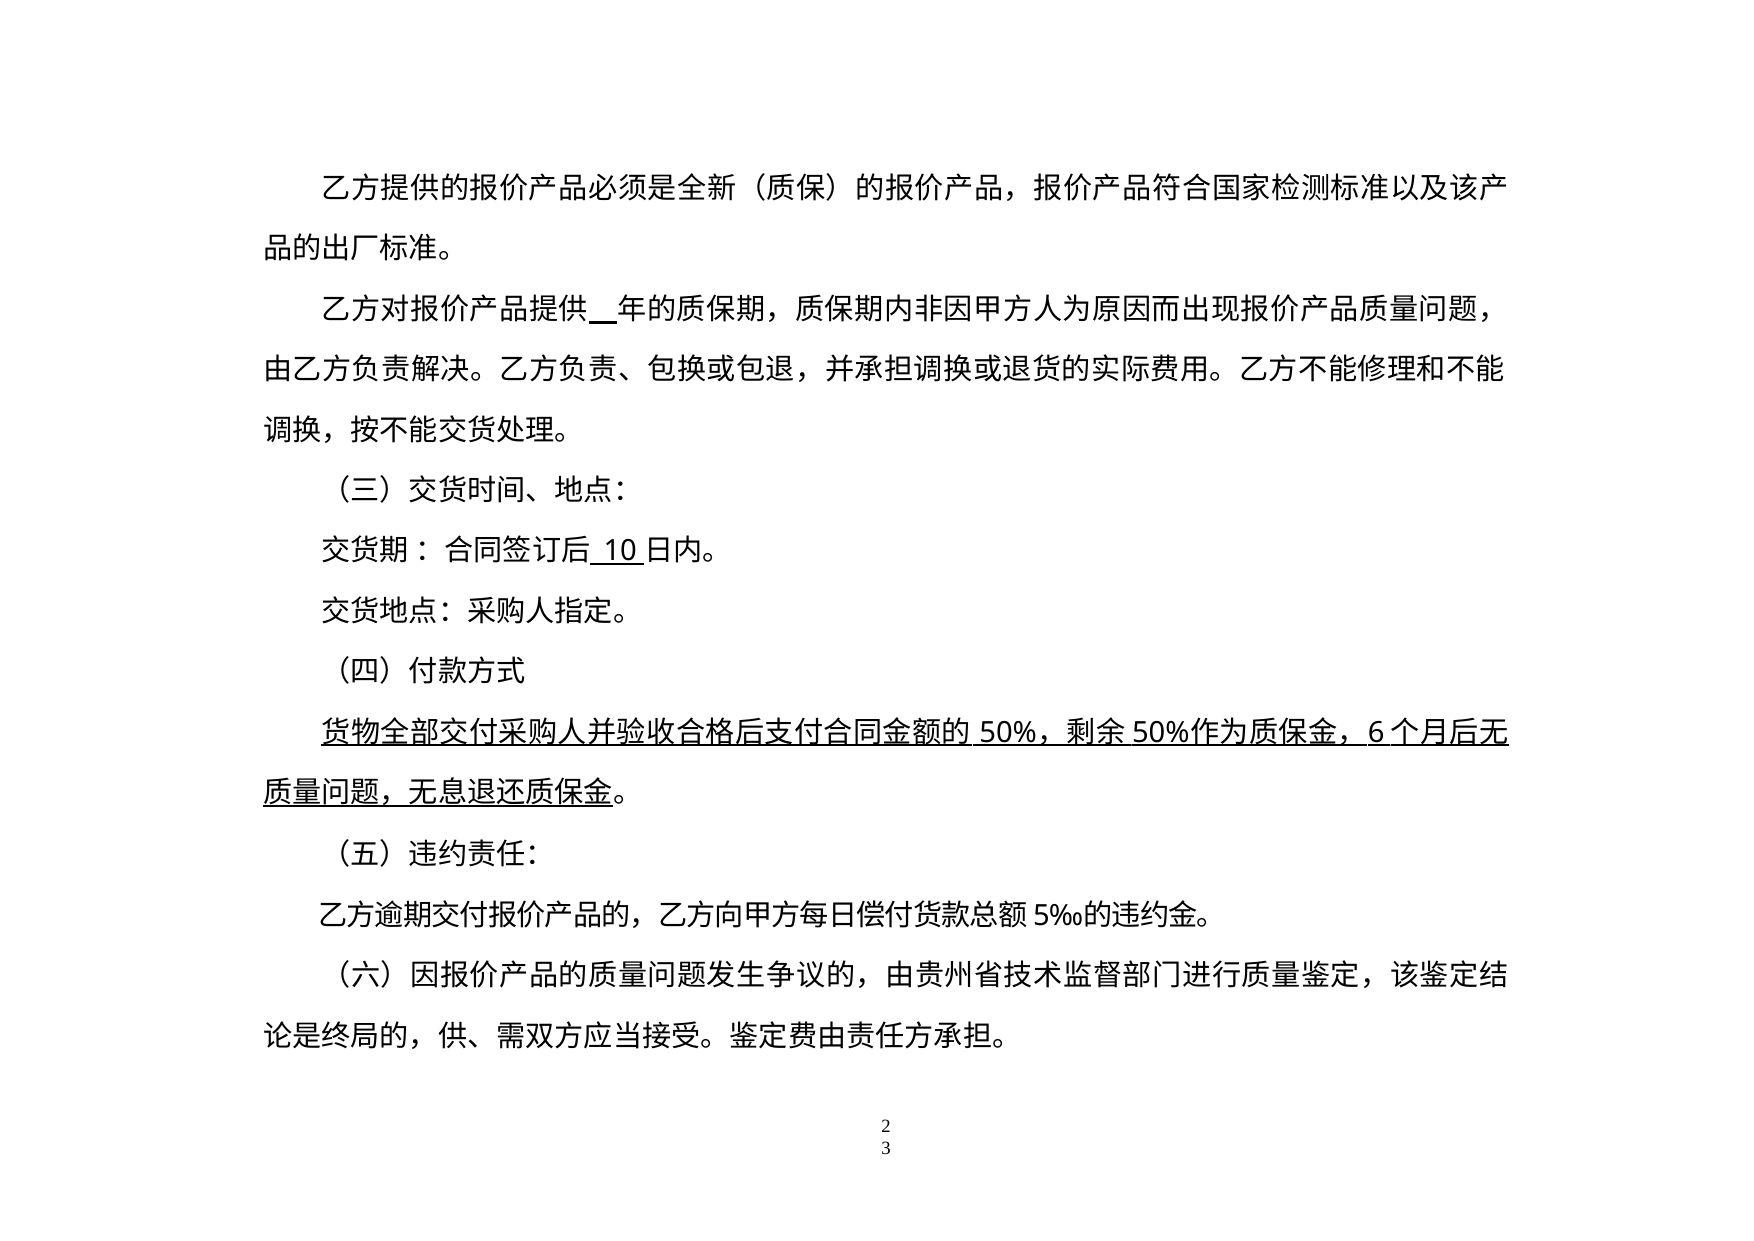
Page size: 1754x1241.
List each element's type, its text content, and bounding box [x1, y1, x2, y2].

text 乙方提供的报价产品必须是全新（质保）的报价产品，报价产品符合国家检测标准以及该产品的出厂标准。 [263, 150, 1509, 271]
text 乙方逾期交付报价产品的，乙方向甲方每日偿付货款总额5‰的违约金。 [263, 877, 1509, 937]
text 交货期 ：合同签订后 10 日内。 [263, 512, 1509, 573]
text 交货地点：采购人指定。 [263, 573, 1509, 633]
text （四）付款方式 [263, 633, 1509, 694]
text （六）因报价产品的质量问题发生争议的，由贵州省技术监督部门进行质量鉴定，该鉴定结论是终局的，供、需双方应当接受。鉴定费由责任方承担。 [263, 937, 1509, 1058]
text （五）违约责任： [263, 814, 1509, 877]
text 货物全部交付采购人并验收合格后支付合同金额的50%，剩余50%作为质保金，6个月后无质量问题，无息退还质保金。 [263, 694, 1509, 814]
text （三）交货时间、地点： [263, 452, 1509, 512]
text 乙方对报价产品提供 年的质保期，质保期内非因甲方人为原因而出现报价产品质量问题，由乙方负责解决。乙方负责、包换或包退，并承担调换或退货的实际费用。乙方不能修理和不能调换，按不能交货处理。 [263, 271, 1509, 452]
